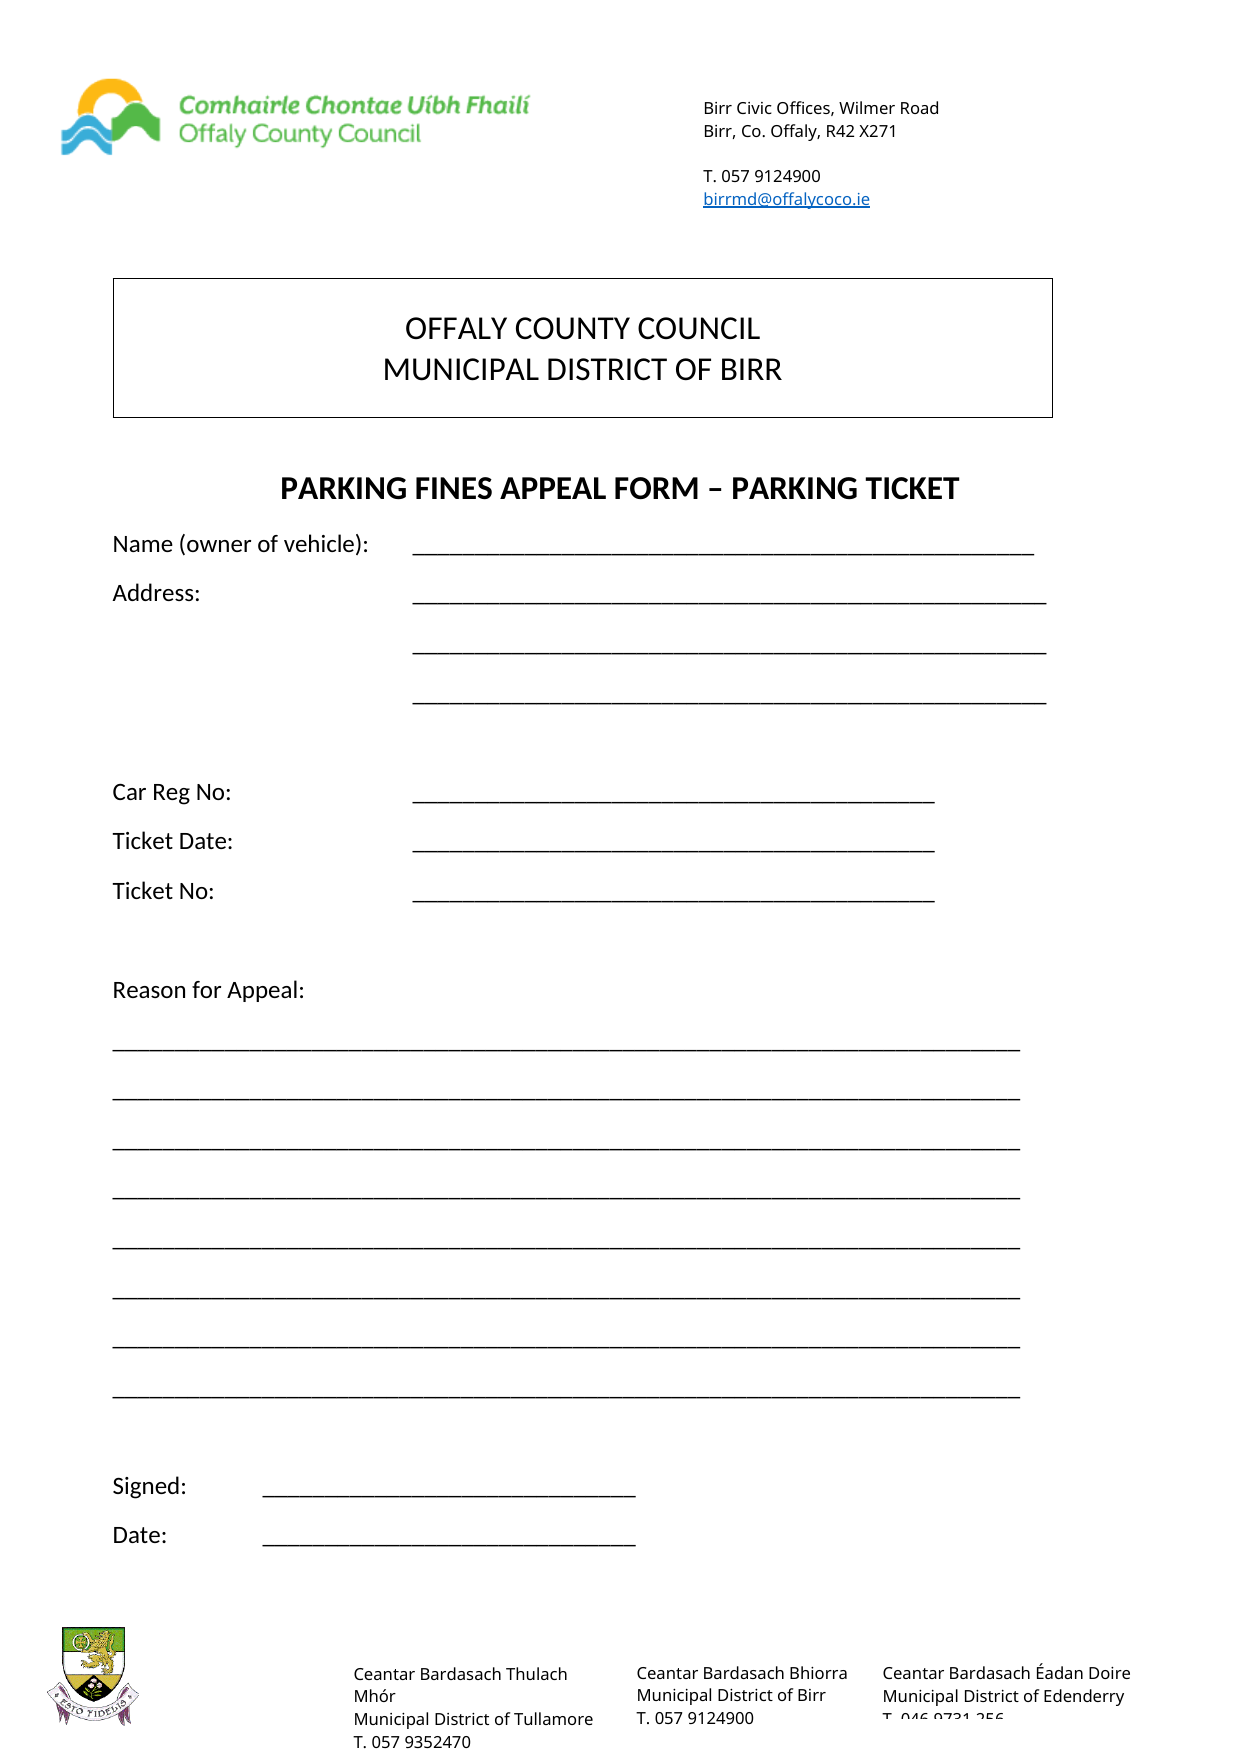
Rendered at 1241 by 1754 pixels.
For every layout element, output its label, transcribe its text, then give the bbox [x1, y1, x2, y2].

picture [47, 1627, 139, 1726]
text Ticket Date: __________________________________________ [112, 825, 1128, 856]
table_header OFFALY COUNTY COUNCIL MUNICIPAL DISTRICT OF BIRR [114, 279, 1052, 417]
text PARKING FINES APPEAL FORM – PARKING TICKET [112, 467, 1128, 508]
text _________________________________________________________________________ [112, 1272, 1128, 1302]
text Address: ___________________________________________________ [112, 577, 1128, 608]
picture [58, 75, 534, 157]
text Ticket No: __________________________________________ [112, 875, 1128, 906]
text Date: ______________________________ [112, 1519, 1128, 1550]
text _________________________________________________________________________ [112, 1371, 1128, 1401]
text Car Reg No: __________________________________________ [112, 776, 1128, 806]
text _________________________________________________________________________ [112, 1321, 1128, 1352]
text _________________________________________________________________________ [112, 1222, 1128, 1253]
text _________________________________________________________________________ [112, 1123, 1128, 1153]
text ___________________________________________________ [112, 627, 1128, 658]
text Reason for Appeal: [112, 974, 1128, 1005]
text ___________________________________________________ [112, 677, 1128, 707]
text _________________________________________________________________________ [112, 1073, 1128, 1104]
text _________________________________________________________________________ [112, 1172, 1128, 1203]
text Name (owner of vehicle): __________________________________________________ [112, 528, 1128, 558]
text Signed: ______________________________ [112, 1470, 1128, 1501]
text _________________________________________________________________________ [112, 1024, 1128, 1054]
